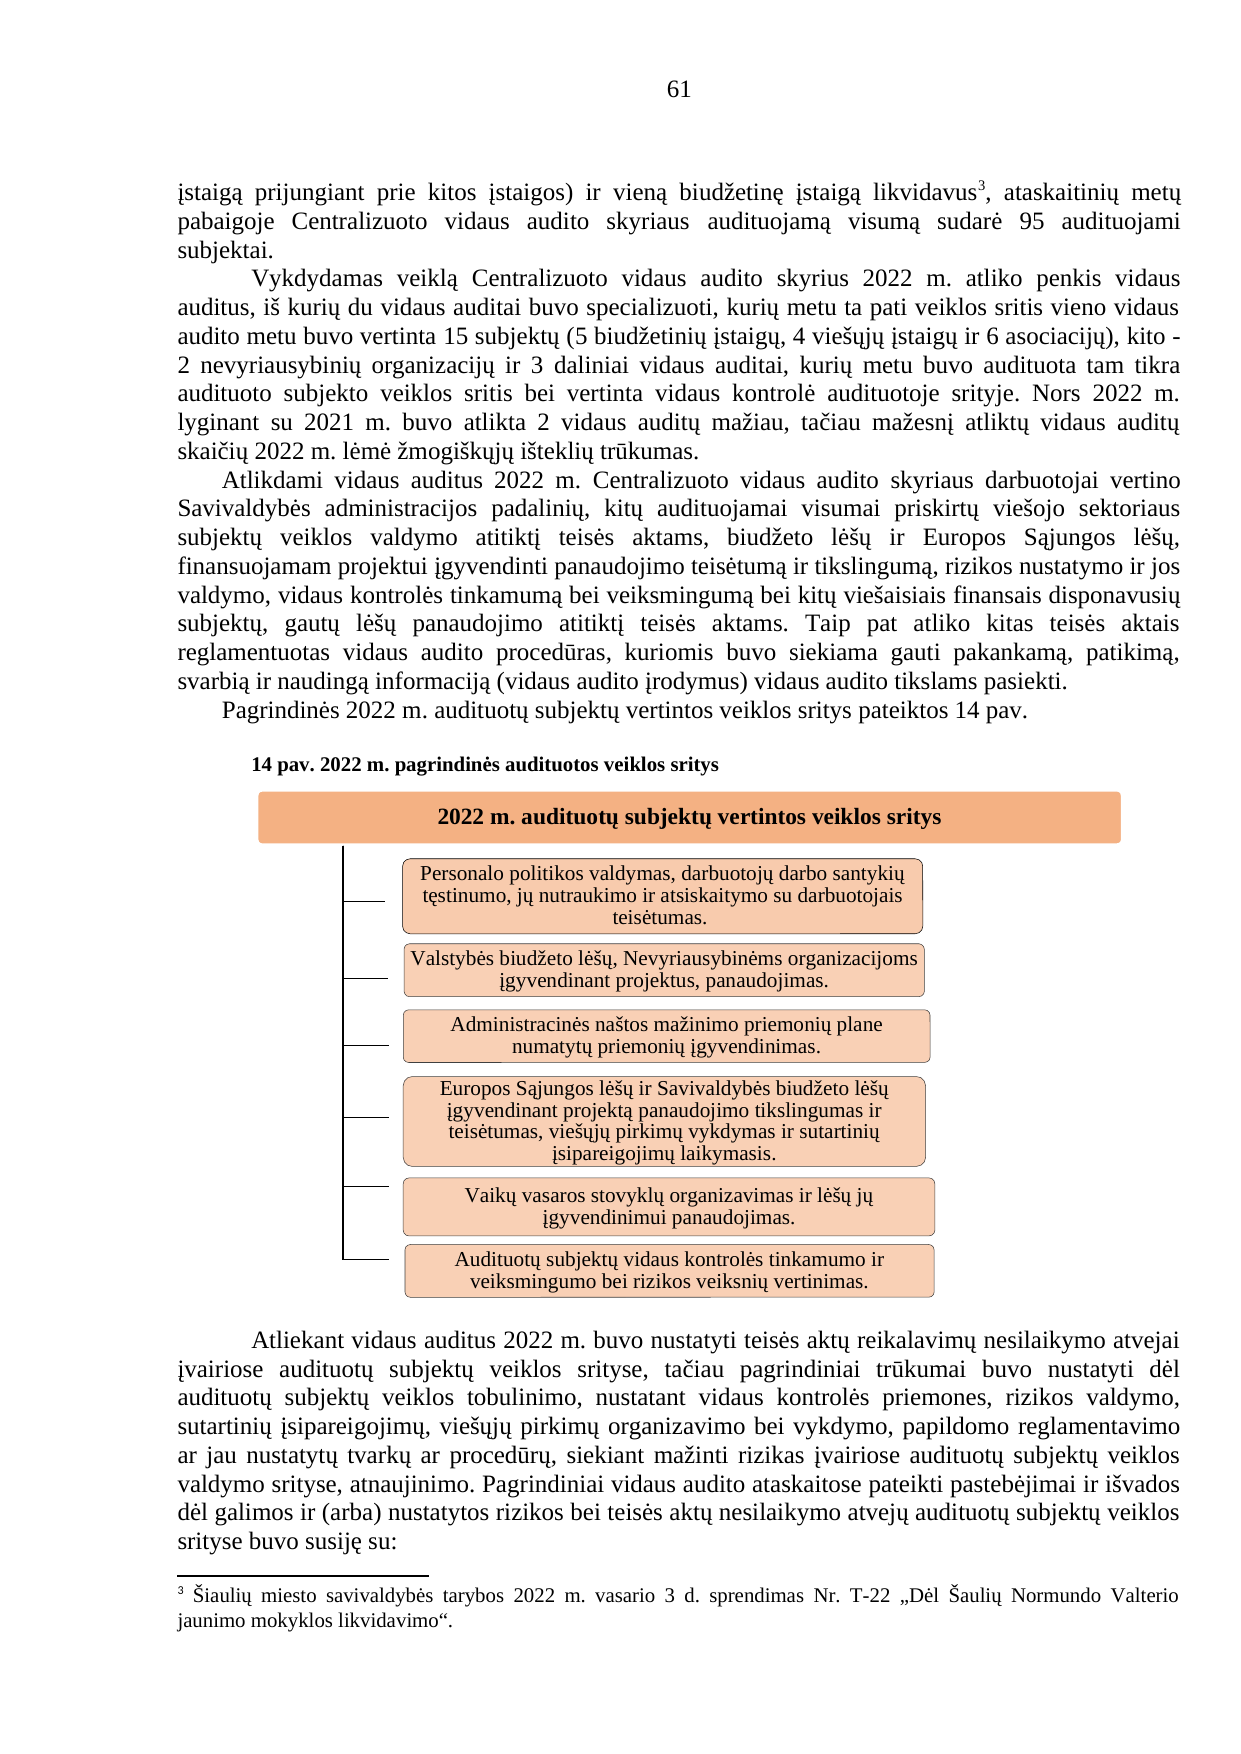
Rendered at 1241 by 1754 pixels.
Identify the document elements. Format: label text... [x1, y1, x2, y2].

text Atlikdami vidaus auditus 2022 m. Centralizuoto vidaus audito skyriaus darbuotojai vertino Savivaldybės administracijos padalinių, kitų audituojamai visumai priskirtų viešojo sektoriaus subjektų veiklos valdymo atitiktį teisės aktams, biudžeto lėšų ir Europos Sąjungos lėšų, finansuojamam projektui įgyvendinti panaudojimo teisėtumą ir tikslingumą, rizikos nustatymo ir jos valdymo, vidaus kontrolės tinkamumą bei veiksmingumą bei kitų viešaisiais finansais disponavusių subjektų, gautų lėšų panaudojimo atitiktį teisės aktams. Taip pat atliko kitas teisės aktais reglamentuotas vidaus audito procedūras, kuriomis buvo siekiama gauti pakankamą, patikimą, svarbią ir naudingą informaciją (vidaus audito įrodymus) vidaus audito tikslams pasiekti. [177, 465, 1181, 695]
text 14 pav. 2022 m. pagrindinės audituotos veiklos sritys [177, 752, 1181, 776]
text Vykdydamas veiklą Centralizuoto vidaus audito skyrius 2022 m. atliko penkis vidaus auditus, iš kurių du vidaus auditai buvo specializuoti, kurių metu ta pati veiklos sritis vieno vidaus audito metu buvo vertinta 15 subjektų (5 biudžetinių įstaigų, 4 viešųjų įstaigų ir 6 asociacijų), kito - 2 nevyriausybinių organizacijų ir 3 daliniai vidaus auditai, kurių metu buvo audituota tam tikra audituoto subjekto veiklos sritis bei vertinta vidaus kontrolė audituotoje srityje. Nors 2022 m. lyginant su 2021 m. buvo atlikta 2 vidaus auditų mažiau, tačiau mažesnį atliktų vidaus auditų skaičių 2022 m. lėmė žmogiškųjų išteklių trūkumas. [177, 263, 1181, 465]
text Pagrindinės 2022 m. audituotų subjektų vertintos veiklos sritys pateiktos 14 pav. [177, 695, 1181, 723]
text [177, 177, 1181, 263]
text Atliekant vidaus auditus 2022 m. buvo nustatyti teisės aktų reikalavimų nesilaikymo atvejai įvairiose audituotų subjektų veiklos srityse, tačiau pagrindiniai trūkumai buvo nustatyti dėl audituotų subjektų veiklos tobulinimo, nustatant vidaus kontrolės priemones, rizikos valdymo, sutartinių įsipareigojimų, viešųjų pirkimų organizavimo bei vykdymo, papildomo reglamentavimo ar jau nustatytų tvarkų ar procedūrų, siekiant mažinti rizikas įvairiose audituotų subjektų veiklos valdymo srityse, atnaujinimo. Pagrindiniai vidaus audito ataskaitose pateikti pastebėjimai ir išvados dėl galimos ir (arba) nustatytos rizikos bei teisės aktų nesilaikymo atvejų audituotų subjektų veiklos srityse buvo susiję su: [177, 1325, 1181, 1555]
